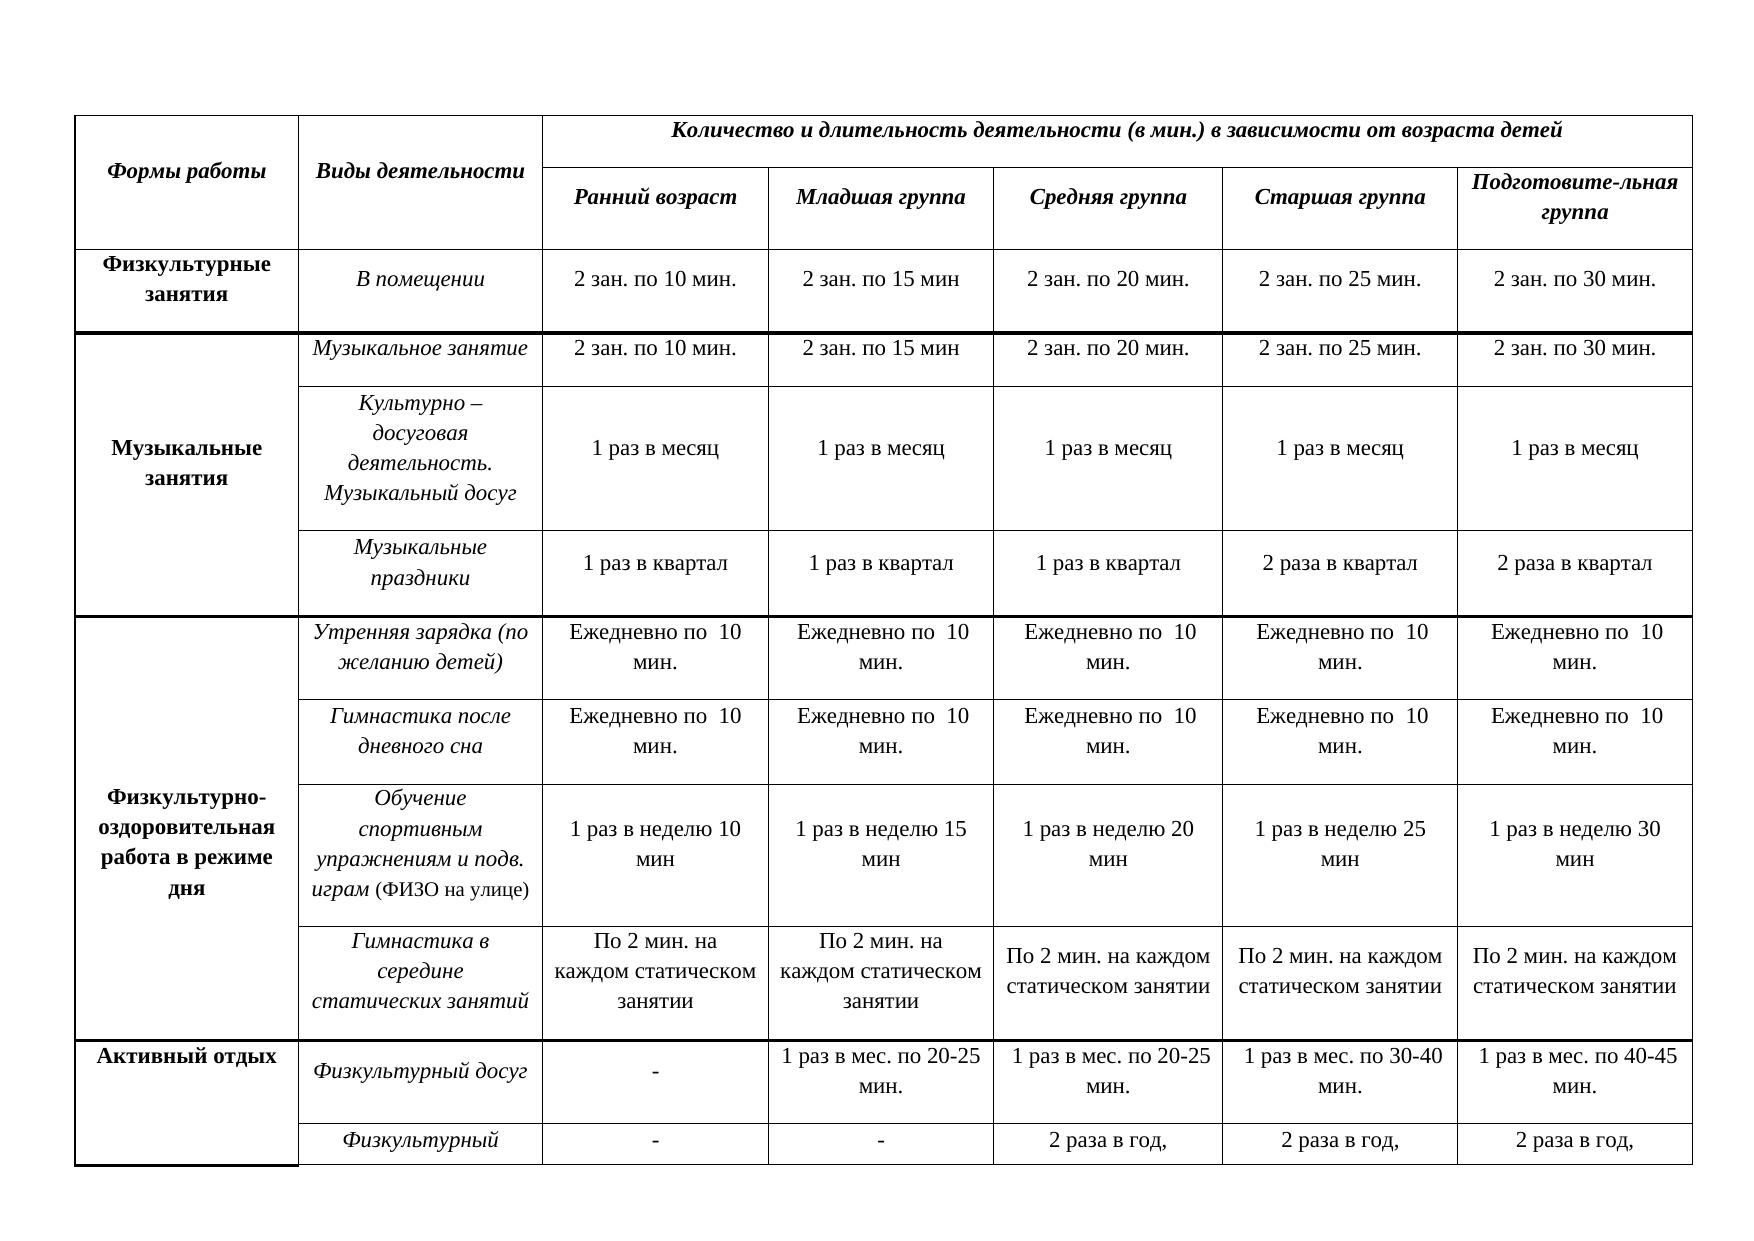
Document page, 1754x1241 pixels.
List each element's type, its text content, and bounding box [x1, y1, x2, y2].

table_cell Ежедневно по 10 мин. [1458, 700, 1692, 783]
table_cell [299, 1124, 542, 1164]
table_cell Средняя группа [994, 168, 1222, 249]
table_cell По 2 мин. на каждом статическом занятии [1458, 927, 1692, 1039]
table_cell Утренняя зарядка (по желанию детей) [299, 618, 542, 699]
table_cell 1 раз в мес. по 30-40 мин. [1223, 1042, 1457, 1123]
table_header Виды деятельности [299, 116, 542, 249]
table_header Количество и длительность деятельности (в мин.) в зависимости от возраста детей [543, 116, 1692, 167]
table_cell Музыкальные занятия [76, 335, 298, 615]
table_cell Ежедневно по 10 мин. [994, 700, 1222, 783]
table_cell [994, 1124, 1222, 1164]
table_cell Обучение спортивным упражнениям и подв. играм (ФИЗО на улице) [299, 785, 542, 926]
table_cell Культурно – досуговая деятельность. Музыкальный досуг [299, 387, 542, 530]
table_cell 2 зан. по 25 мин. [1223, 250, 1457, 331]
table_cell По 2 мин. на каждом статическом занятии [543, 927, 768, 1039]
table_cell Ежедневно по 10 мин. [1223, 700, 1457, 783]
table_cell 1 раз в квартал [769, 531, 993, 615]
table_cell Старшая группа [1223, 168, 1457, 249]
table_cell - [543, 1042, 768, 1123]
table_cell 1 раз в неделю 25 мин [1223, 785, 1457, 926]
table_cell Музыкальные праздники [299, 531, 542, 615]
table_cell 1 раз в месяц [1458, 387, 1692, 530]
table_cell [1458, 1124, 1692, 1164]
table_cell 1 раз в мес. по 40-45 мин. [1458, 1042, 1692, 1123]
table_cell - [769, 1124, 993, 1164]
table_cell Ежедневно по 10 мин. [994, 618, 1222, 699]
table_cell По 2 мин. на каждом статическом занятии [769, 927, 993, 1039]
table_cell Гимнастика в середине статических занятий [299, 927, 542, 1039]
table_cell 1 раз в мес. по 20-25 мин. [769, 1042, 993, 1123]
table_cell Физкультурный досуг [299, 1042, 542, 1123]
table_cell 2 зан. по 10 мин. [543, 250, 768, 331]
table_cell 2 раза в квартал [1458, 531, 1692, 615]
table_cell Ежедневно по 10 мин. [543, 618, 768, 699]
table_cell 2 зан. по 20 мин. [994, 250, 1222, 331]
table_cell 1 раз в неделю 20 мин [994, 785, 1222, 926]
table_cell Ежедневно по 10 мин. [769, 700, 993, 783]
table_cell 1 раз в неделю 30 мин [1458, 785, 1692, 926]
table_cell Ежедневно по 10 мин. [769, 618, 993, 699]
table_cell Подготовите-льная группа [1458, 168, 1692, 249]
table_cell 2 зан. по 15 мин [769, 335, 993, 386]
table_cell 1 раз в месяц [769, 387, 993, 530]
table_cell 1 раз в квартал [994, 531, 1222, 615]
table_cell 2 зан. по 15 мин [769, 250, 993, 331]
table_cell Ежедневно по 10 мин. [543, 700, 768, 783]
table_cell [1223, 1124, 1457, 1164]
table_cell 2 зан. по 30 мин. [1458, 335, 1692, 386]
table_cell По 2 мин. на каждом статическом занятии [994, 927, 1222, 1039]
table_cell В помещении [299, 250, 542, 331]
table_cell Физкультурные занятия [76, 250, 298, 331]
table_cell 1 раз в неделю 10 мин [543, 785, 768, 926]
table_cell 1 раз в месяц [1223, 387, 1457, 530]
table_cell 1 раз в квартал [543, 531, 768, 615]
table_cell Ежедневно по 10 мин. [1458, 618, 1692, 699]
table_cell По 2 мин. на каждом статическом занятии [1223, 927, 1457, 1039]
table_cell Ежедневно по 10 мин. [1223, 618, 1457, 699]
table_cell Физкультурно-оздоровительная работа в режиме дня [76, 618, 298, 1039]
table_header Формы работы [76, 116, 298, 249]
table_cell 2 зан. по 10 мин. [543, 335, 768, 386]
table_cell 1 раз в месяц [543, 387, 768, 530]
table_cell - [543, 1124, 768, 1164]
table_cell Младшая группа [769, 168, 993, 249]
table_cell 1 раз в месяц [994, 387, 1222, 530]
table_cell Музыкальное занятие [299, 335, 542, 386]
table_cell Гимнастика после дневного сна [299, 700, 542, 783]
table_cell 2 зан. по 20 мин. [994, 335, 1222, 386]
table_cell 2 раза в квартал [1223, 531, 1457, 615]
table_cell Ранний возраст [543, 168, 768, 249]
table_cell 1 раз в мес. по 20-25 мин. [994, 1042, 1222, 1123]
table_cell 2 зан. по 30 мин. [1458, 250, 1692, 331]
table_cell Активный отдых [76, 1042, 298, 1164]
table_cell 1 раз в неделю 15 мин [769, 785, 993, 926]
table_cell 2 зан. по 25 мин. [1223, 335, 1457, 386]
